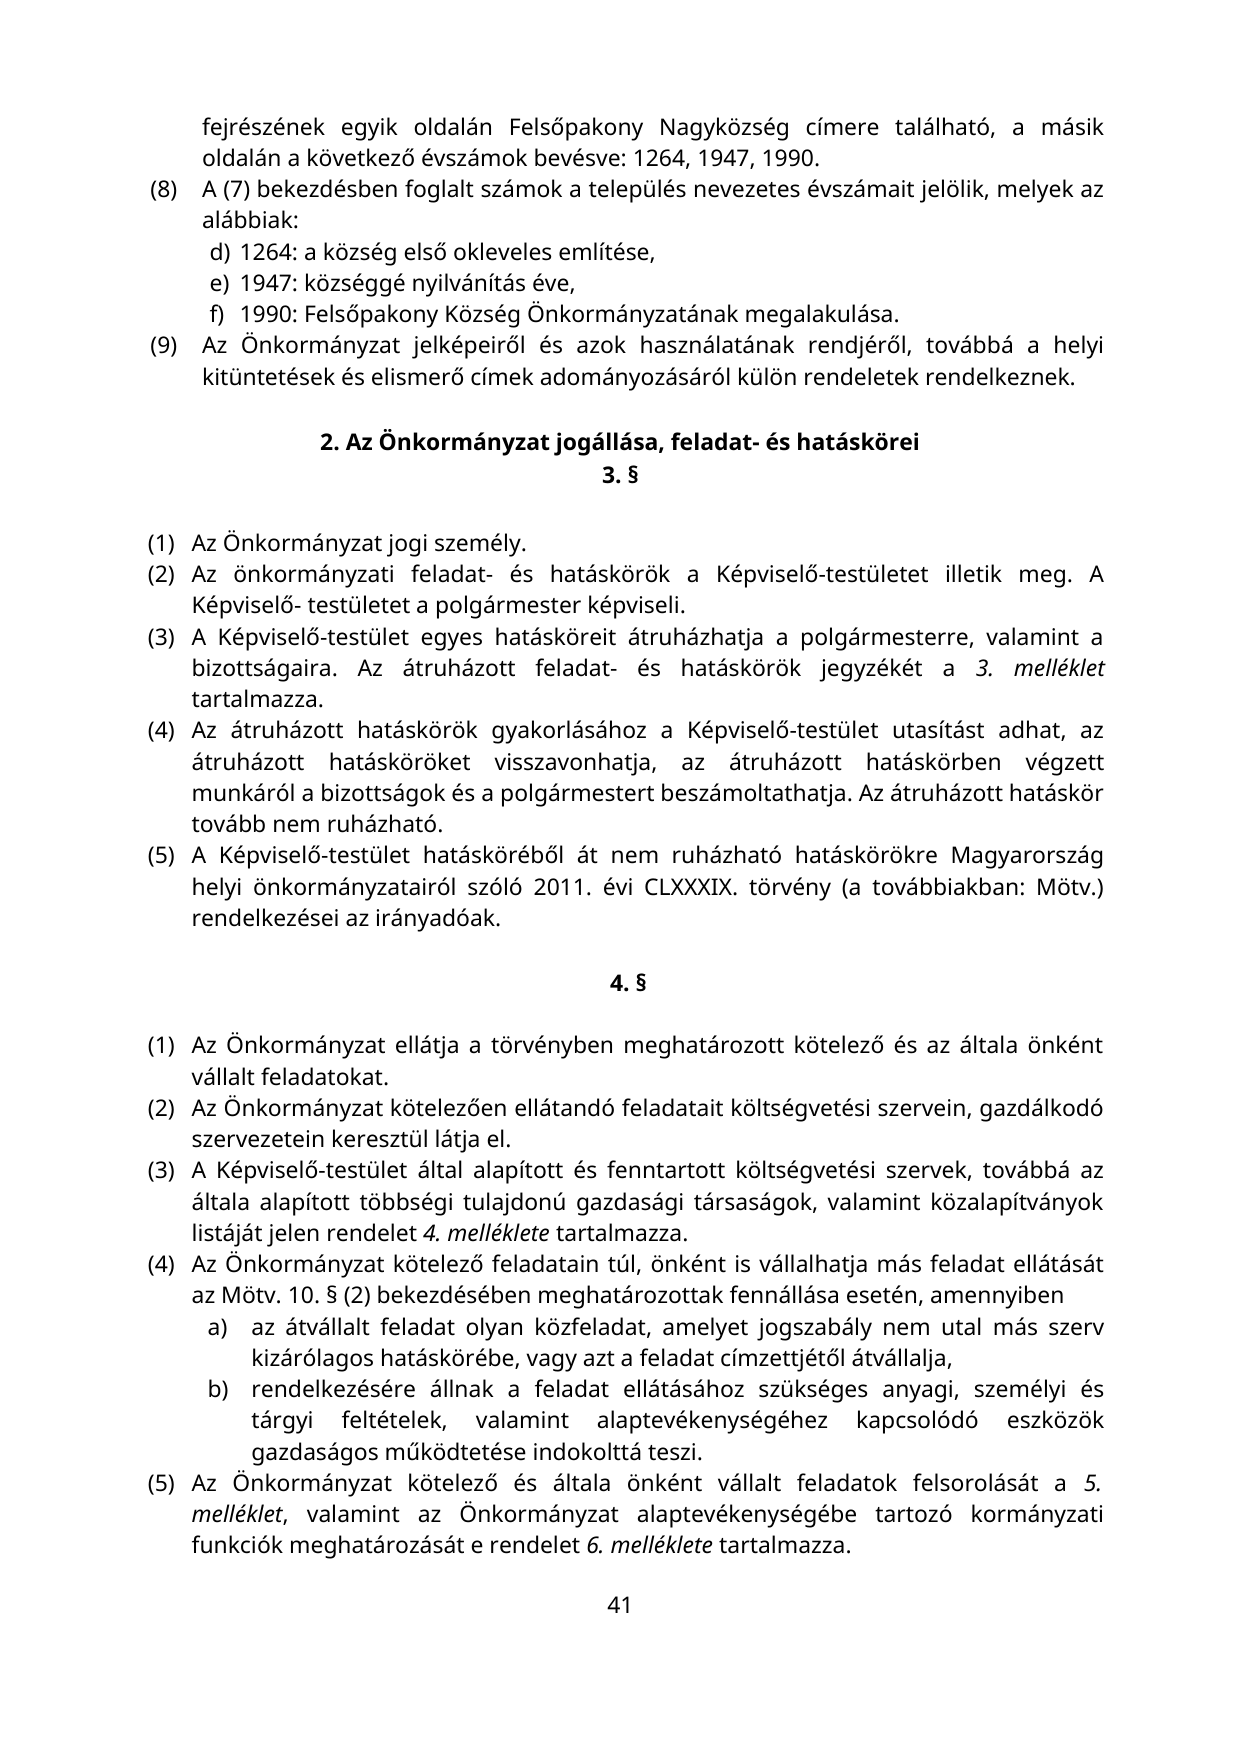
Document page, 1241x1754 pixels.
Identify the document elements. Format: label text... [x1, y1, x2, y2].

list Az átruházott hatáskörök gyakorlásához a Képviselő-testület utasítást adhat, az átruházott hatásköröket visszavonhatja, az átruházott hatáskörben végzett munkáról a bizottságok és a polgármestert beszámoltathatja. Az átruházott hatáskör tovább nem ruházható. [148, 714, 1105, 839]
list Az Önkormányzat kötelezően ellátandó feladatait költségvetési szervein, gazdálkodó szervezetein keresztül látja el. [148, 1092, 1105, 1154]
text 2. Az Önkormányzat jogállása, feladat- és hatáskörei [135, 425, 1105, 457]
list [150, 110, 1105, 173]
text 3. § [135, 459, 1105, 490]
list Az Önkormányzat jelképeiről és azok használatának rendjéről, továbbá a helyi kitüntetések és elismerő címek adományozásáról külön rendeletek rendelkeznek. [150, 329, 1105, 392]
list rendelkezésére állnak a feladat ellátásához szükséges anyagi, személyi és tárgyi feltételek, valamint alaptevékenységéhez kapcsolódó eszközök gazdaságos működtetése indokolttá teszi. [207, 1373, 1105, 1467]
subtitle 4. § [151, 967, 1105, 998]
list Az Önkormányzat jogi személy. [148, 527, 1105, 558]
list Az Önkormányzat kötelező és általa önként vállalt feladatok felsorolását a 5. melléklet, valamint az Önkormányzat alaptevékenységébe tartozó kormányzati funkciók meghatározását e rendelet 6. melléklete tartalmazza. [148, 1467, 1105, 1560]
list A Képviselő-testület egyes hatásköreit átruházhatja a polgármesterre, valamint a bizottságaira. Az átruházott feladat- és hatáskörök jegyzékét a 3. melléklet tartalmazza. [148, 620, 1105, 714]
list 1947: községgé nyilvánítás éve, [209, 267, 1105, 298]
list az átvállalt feladat olyan közfeladat, amelyet jogszabály nem utal más szerv kizárólagos hatáskörébe, vagy azt a feladat címzettjétől átvállalja, [207, 1310, 1105, 1373]
list A (7) bekezdésben foglalt számok a település nevezetes évszámait jelölik, melyek az alábbiak: [150, 173, 1105, 235]
list Az Önkormányzat ellátja a törvényben meghatározott kötelező és az általa önként vállalt feladatokat. [148, 1029, 1105, 1092]
list A Képviselő-testület hatásköréből át nem ruházható hatáskörökre Magyarország helyi önkormányzatairól szóló 2011. évi CLXXXIX. törvény (a továbbiakban: Mötv.) rendelkezései az irányadóak. [148, 839, 1105, 933]
list Az önkormányzati feladat- és hatáskörök a Képviselő-testületet illetik meg. A Képviselő- testületet a polgármester képviseli. [148, 558, 1105, 620]
list Az Önkormányzat kötelező feladatain túl, önként is vállalhatja más feladat ellátását az Mötv. 10. § (2) bekezdésében meghatározottak fennállása esetén, amennyiben [148, 1248, 1105, 1310]
list 1264: a község első okleveles említése, [209, 235, 1105, 267]
list 1990: Felsőpakony Község Önkormányzatának megalakulása. [209, 298, 1105, 329]
list A Képviselő-testület által alapított és fenntartott költségvetési szervek, továbbá az általa alapított többségi tulajdonú gazdasági társaságok, valamint közalapítványok listáját jelen rendelet 4. melléklete tartalmazza. [148, 1154, 1105, 1248]
